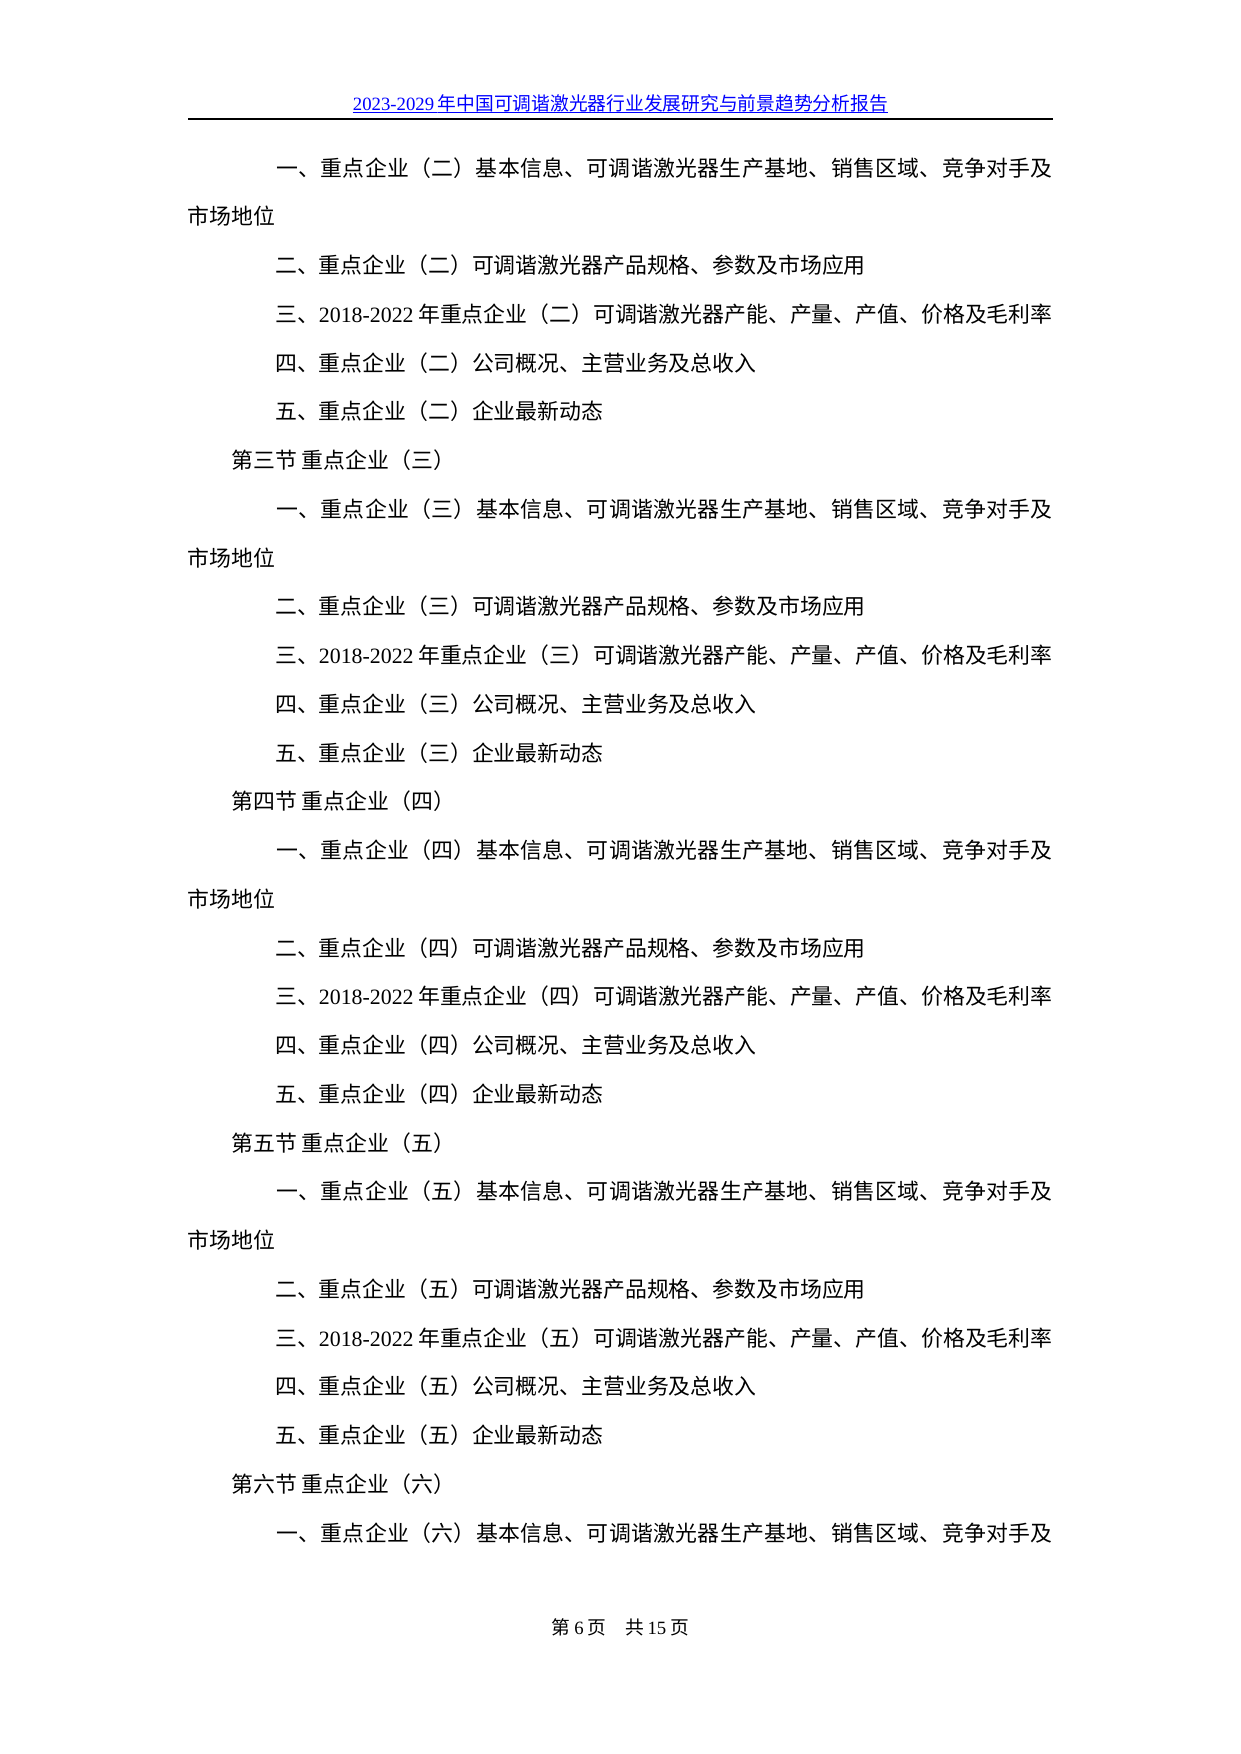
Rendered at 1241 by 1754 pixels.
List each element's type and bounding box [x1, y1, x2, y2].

text [187, 150, 1053, 1548]
